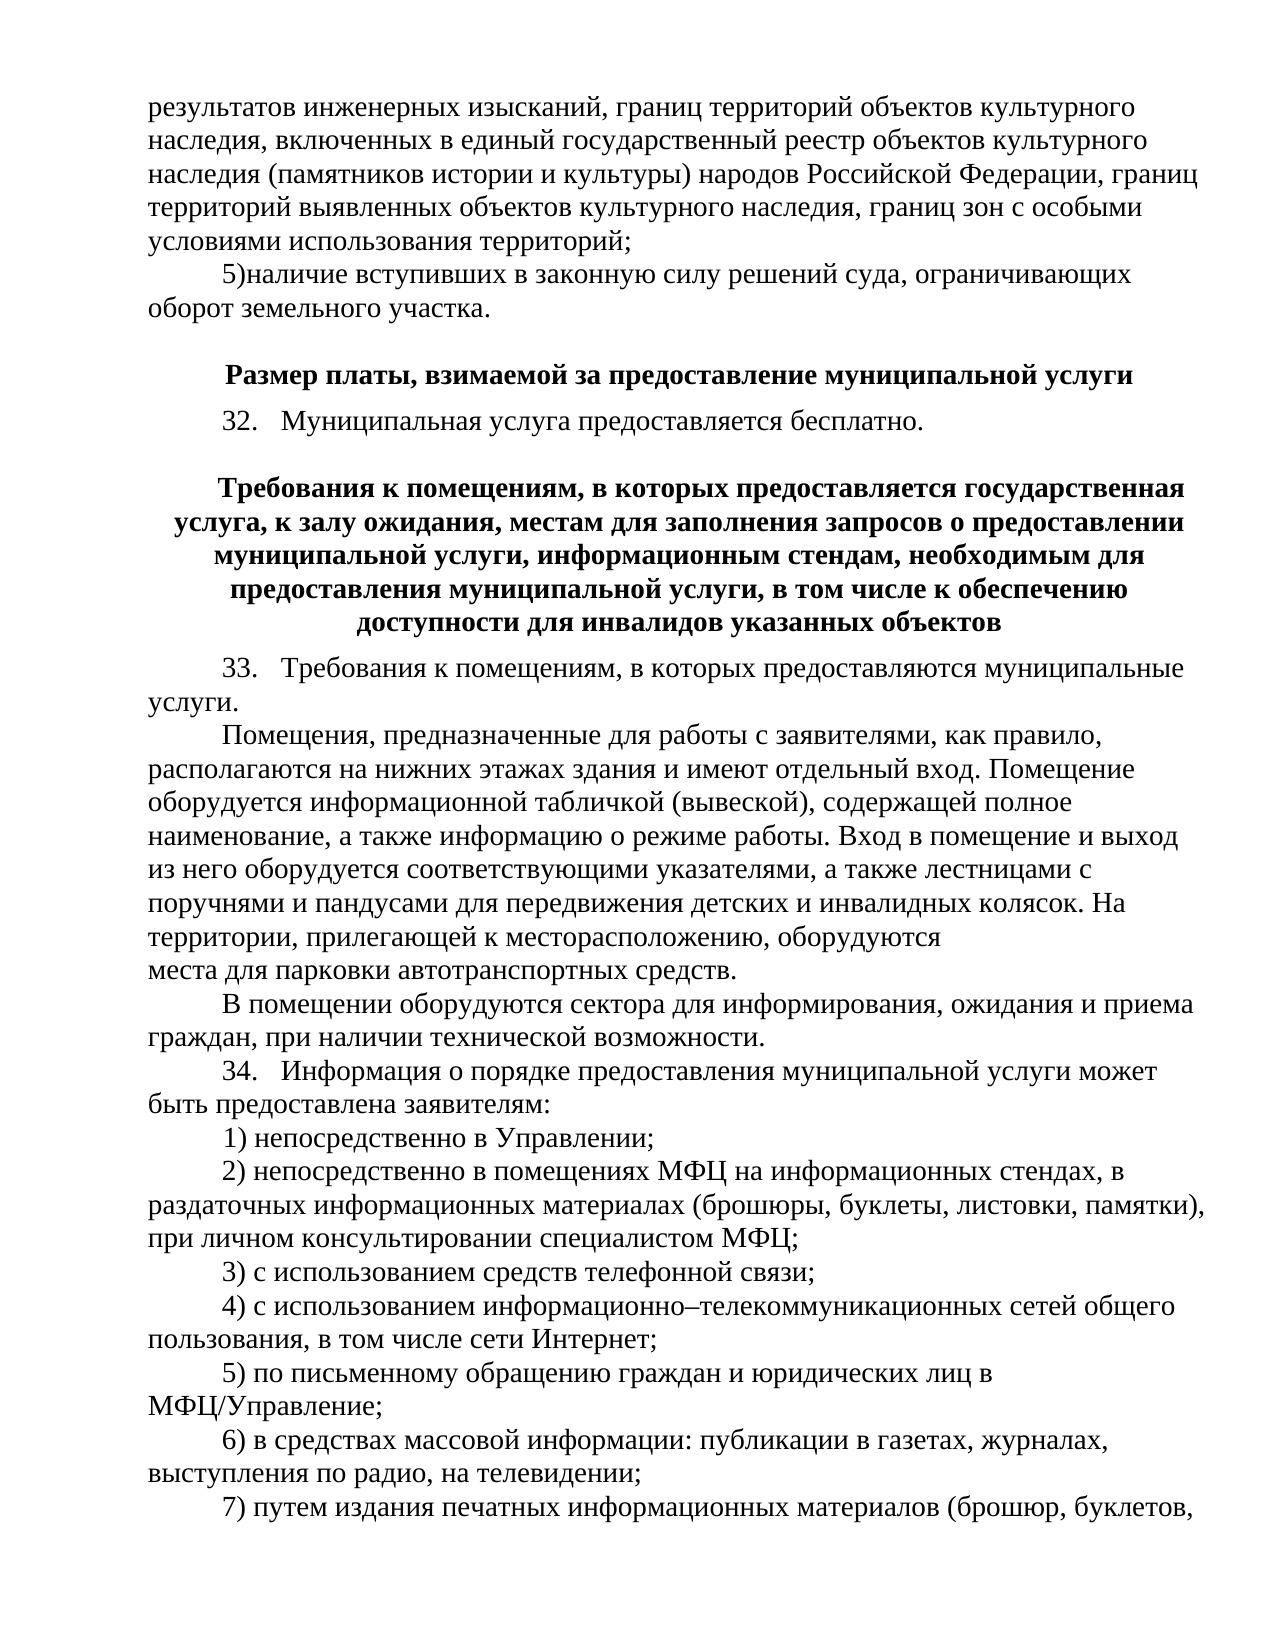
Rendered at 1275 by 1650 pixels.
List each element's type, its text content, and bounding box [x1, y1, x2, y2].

list Требования к помещениям, в которых предоставляются муниципальные услуги. [148, 650, 1211, 717]
list наличие вступивших в законную силу решений суда, ограничивающих оборот земельного участка. [148, 256, 1211, 323]
list Информация о порядке предоставления муниципальной услуги может быть предоставлена заявителям: [148, 1053, 1211, 1120]
list Муниципальная услуга предоставляется бесплатно. [148, 403, 1211, 437]
text 5) по письменному обращению граждан и юридических лиц в МФЦ/Управление; [148, 1355, 1211, 1422]
text В помещении оборудуются сектора для информирования, ожидания и приема граждан, при наличии технической возможности. [148, 986, 1211, 1053]
text Размер платы, взимаемой за предоставление муниципальной услуги [148, 357, 1211, 391]
text места для парковки автотранспортных средств. [148, 952, 1211, 986]
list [148, 89, 1211, 256]
text 4) с использованием информационно–телекоммуникационных сетей общего пользования, в том числе сети Интернет; [148, 1288, 1211, 1355]
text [148, 1489, 1211, 1522]
text 6) в средствах массовой информации: публикации в газетах, журналах, выступления по радио, на телевидении; [148, 1422, 1211, 1489]
text Требования к помещениям, в которых предоставляется государственная услуга, к залу ожидания, местам для заполнения запросов о предоставлении муниципальной услуги, информационным стендам, необходимым для предоставления муниципальной услуги, в том числе к обеспечению доступности для инвалидов указанных объектов [148, 470, 1211, 638]
text 3) с использованием средств телефонной связи; [148, 1254, 1211, 1288]
text Помещения, предназначенные для работы с заявителями, как правило, располагаются на нижних этажах здания и имеют отдельный вход. Помещение оборудуется информационной табличкой (вывеской), содержащей полное наименование, а также информацию о режиме работы. Вход в помещение и выход из него оборудуется соответствующими указателями, а также лестницами с поручнями и пандусами для передвижения детских и инвалидных колясок. На территории, прилегающей к месторасположению, оборудуются [148, 717, 1211, 952]
text 1) непосредственно в Управлении; [148, 1120, 1211, 1153]
text 2) непосредственно в помещениях МФЦ на информационных стендах, в раздаточных информационных материалах (брошюры, буклеты, листовки, памятки), при личном консультировании специалистом МФЦ; [148, 1153, 1211, 1254]
